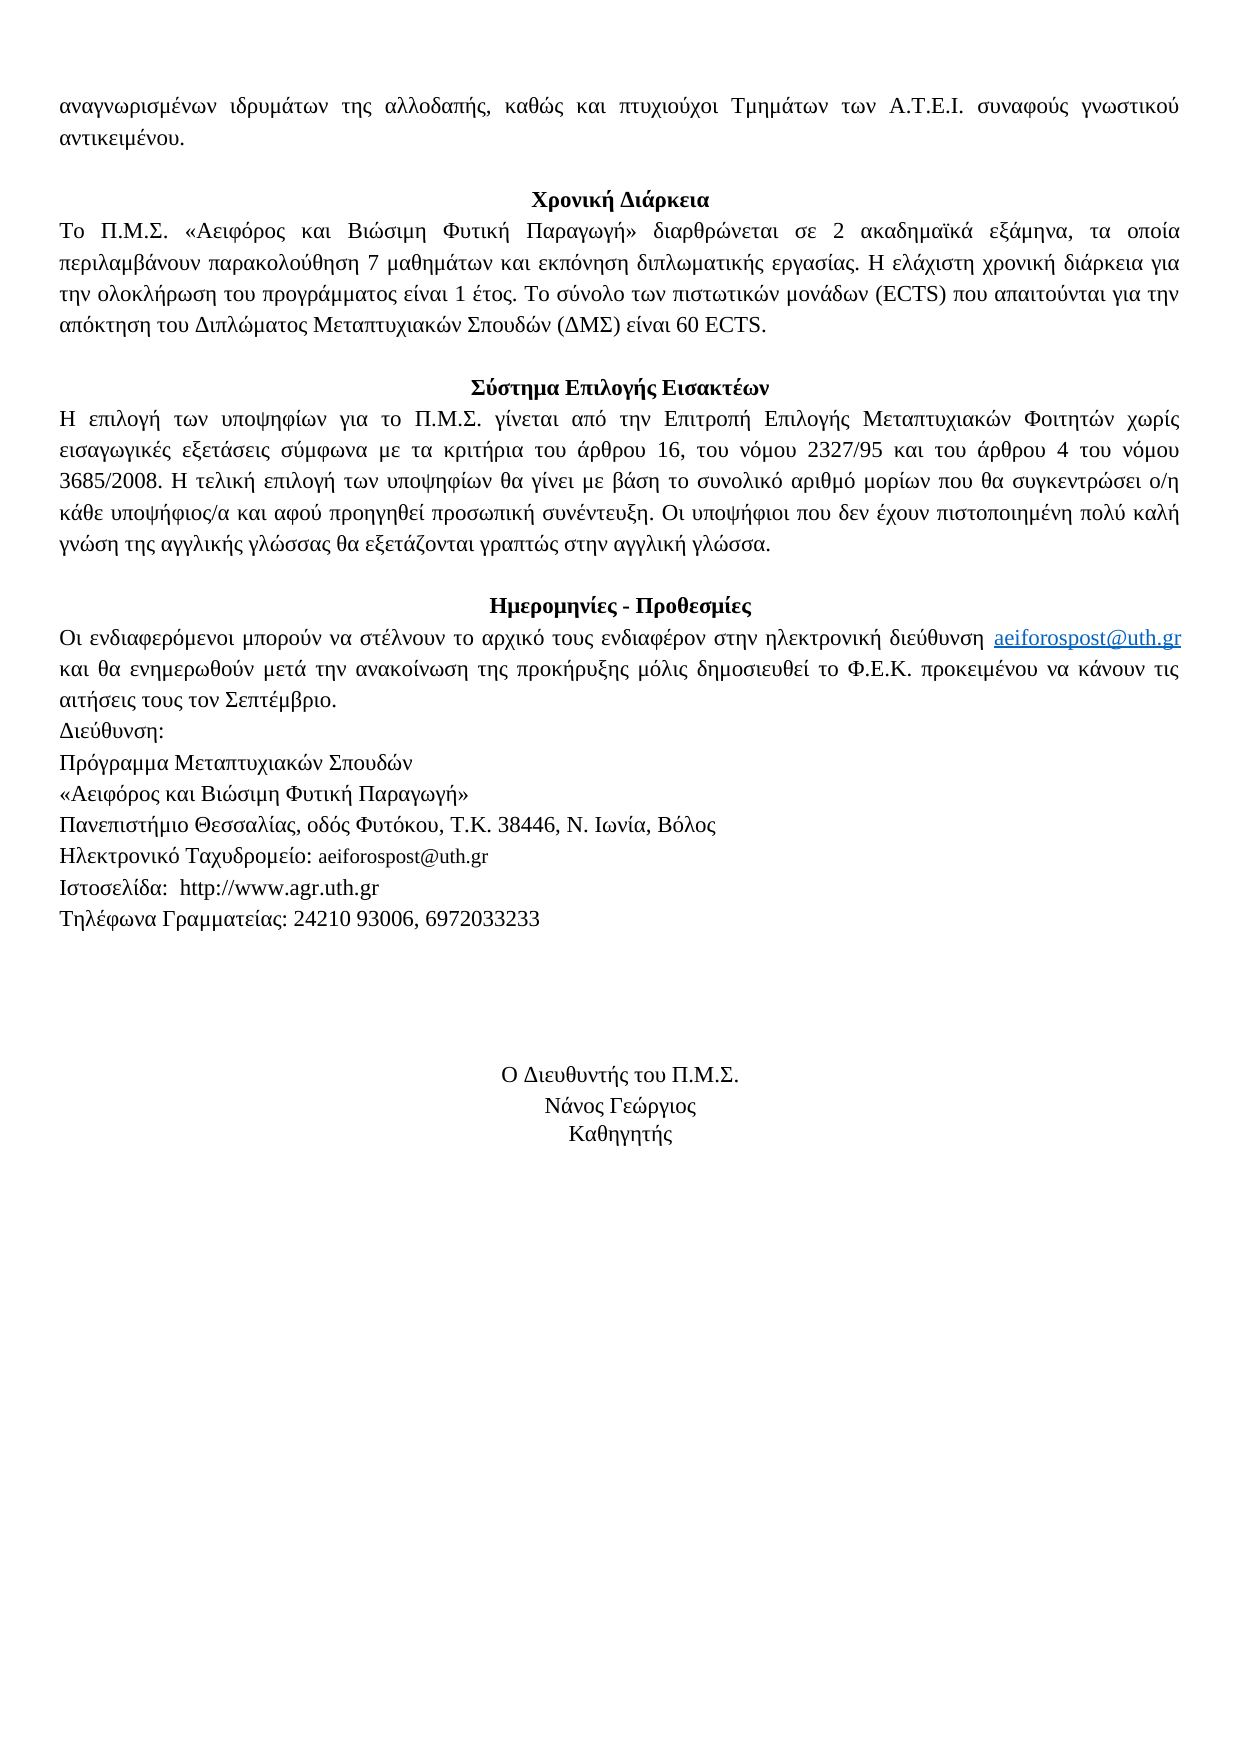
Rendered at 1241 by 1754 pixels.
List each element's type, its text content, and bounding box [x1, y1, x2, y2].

text Πρόγραμμα Μεταπτυχιακών Σπουδών [59, 745, 1181, 776]
text Χρονική Διάρκεια [59, 182, 1181, 214]
text Διεύθυνση: [59, 714, 1181, 745]
text Τηλέφωνα Γραμματείας: 24210 93006, 6972033233 [59, 901, 1181, 932]
text Ημερομηνίες - Προθεσμίες [59, 589, 1181, 620]
text Καθηγητής [59, 1120, 1181, 1146]
text Η επιλογή των υποψηφίων για το Π.Μ.Σ. γίνεται από την Επιτροπή Επιλογής Μεταπτυχιακών Φοιτητών χωρίς εισαγωγικές εξετάσεις σύμφωνα με τα κριτήρια του άρθρου 16, του νόμου 2327/95 και του άρθρου 4 του νόμου 3685/2008. Η τελική επιλογή των υποψηφίων θα γίνει με βάση το συνολικό αριθμό μορίων που θα συγκεντρώσει ο/η κάθε υποψήφιος/α και αφού προηγηθεί προσωπική συνέντευξη. Οι υποψήφιοι που δεν έχουν πιστοποιημένη πολύ καλή γνώση της αγγλικής γλώσσας θα εξετάζονται γραπτώς στην αγγλική γλώσσα. [59, 401, 1181, 557]
text Ηλεκτρονικό Ταχυδρομείο: aeiforospost@uth.gr [59, 839, 1181, 870]
text Ο Διευθυντής του Π.Μ.Σ. [59, 1057, 1181, 1089]
text «Αειφόρος και Βιώσιμη Φυτική Παραγωγή» [59, 776, 1181, 807]
text Το Π.Μ.Σ. «Αειφόρος και Βιώσιμη Φυτική Παραγωγή» διαρθρώνεται σε 2 ακαδημαϊκά εξάμηνα, τα οποία περιλαμβάνουν παρακολούθηση 7 μαθημάτων και εκπόνηση διπλωματικής εργασίας. Η ελάχιστη χρονική διάρκεια για την ολοκλήρωση του προγράμματος είναι 1 έτος. Το σύνολο των πιστωτικών μονάδων (ECTS) που απαιτούνται για την απόκτηση του Διπλώματος Μεταπτυχιακών Σπουδών (ΔΜΣ) είναι 60 ECTS. [59, 214, 1181, 339]
text Σύστημα Επιλογής Εισακτέων [59, 370, 1181, 401]
text Ιστοσελίδα: http://www.agr.uth.gr [59, 870, 1181, 901]
text Νάνος Γεώργιος [59, 1089, 1181, 1120]
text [59, 89, 1181, 151]
text Οι ενδιαφερόμενοι μπορούν να στέλνουν το αρχικό τους ενδιαφέρον στην ηλεκτρονική διεύθυνση aeiforospost@uth.gr και θα ενημερωθούν μετά την ανακοίνωση της προκήρυξης μόλις δημοσιευθεί το Φ.Ε.Κ. προκειμένου να κάνουν τις αιτήσεις τους τον Σεπτέμβριο. [59, 620, 1181, 714]
text Πανεπιστήμιο Θεσσαλίας, οδός Φυτόκου, T.K. 38446, Ν. Ιωνία, Βόλος [59, 807, 1181, 839]
